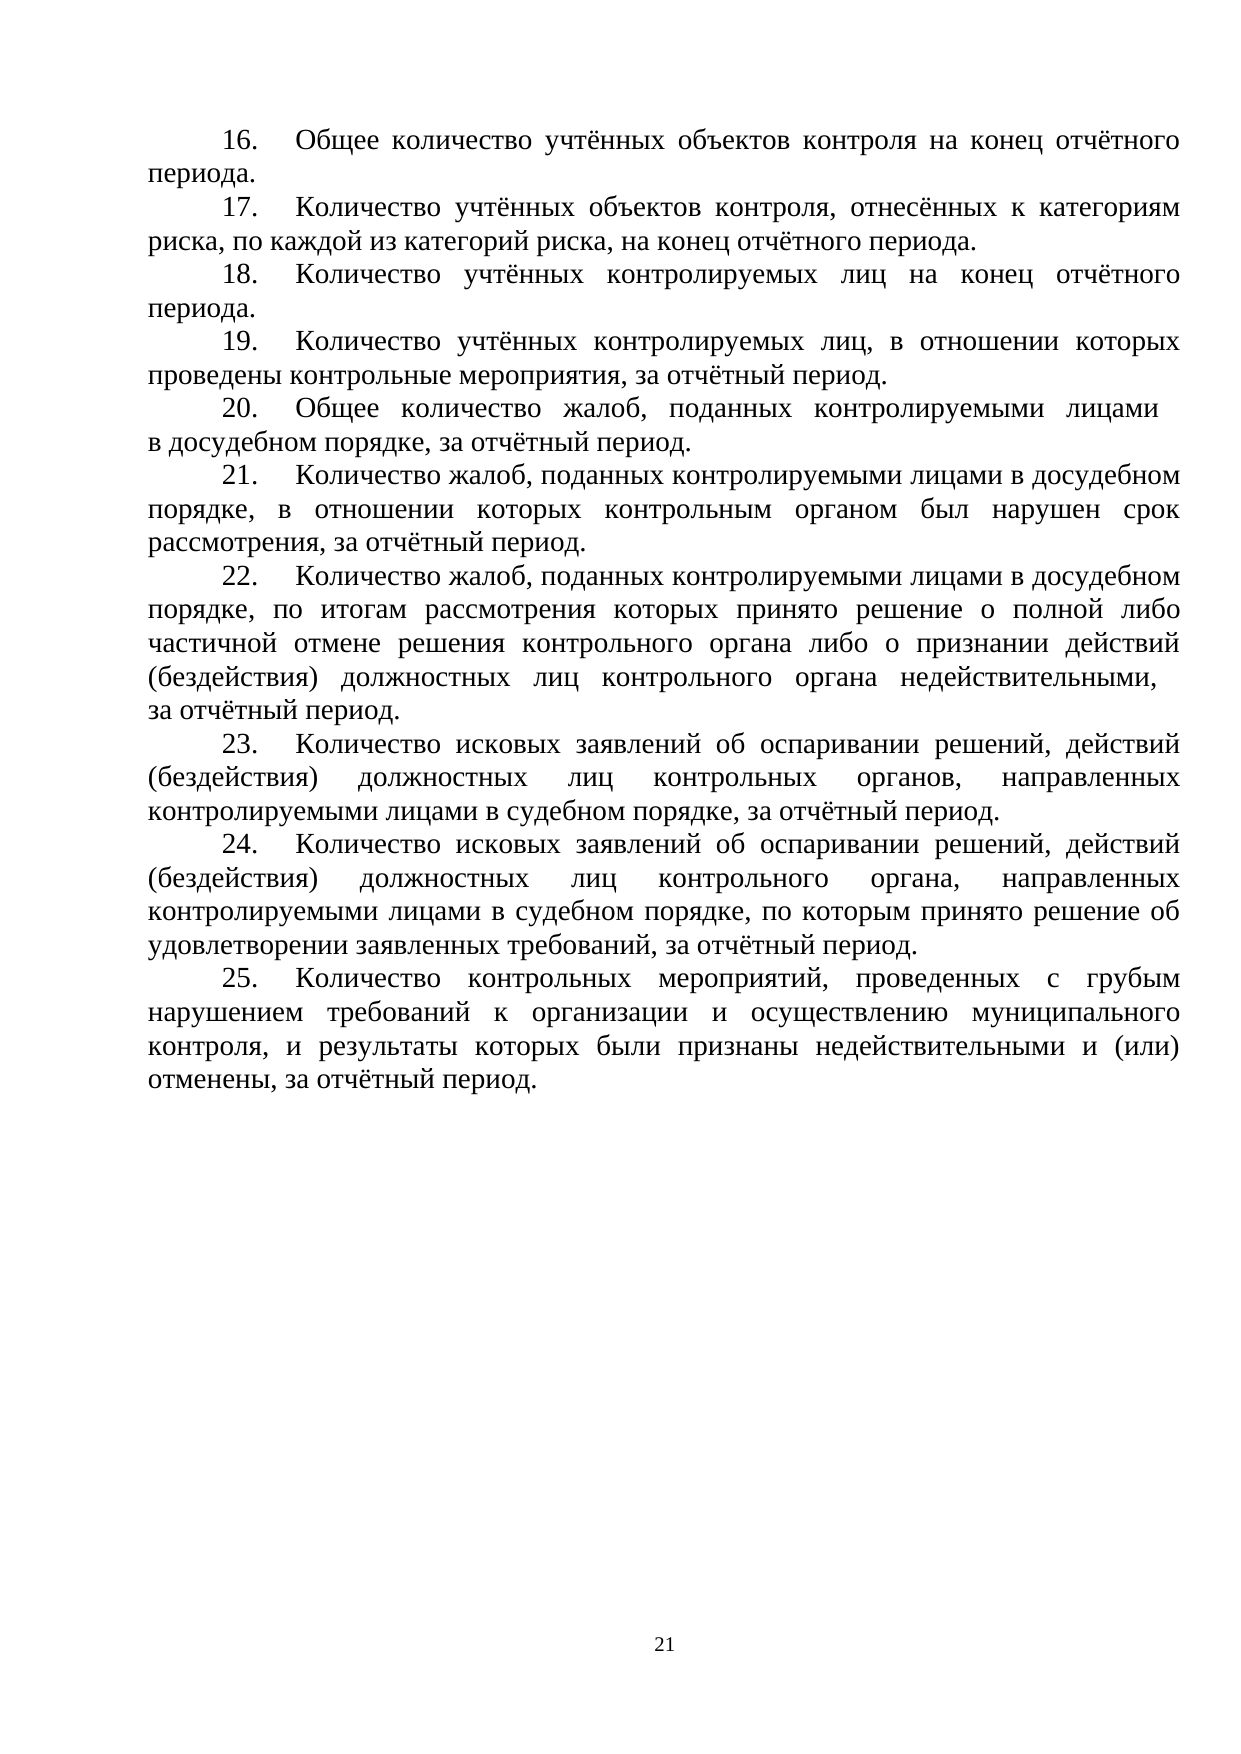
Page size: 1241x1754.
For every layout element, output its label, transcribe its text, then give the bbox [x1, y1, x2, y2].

list Количество контрольных мероприятий, проведенных с грубым нарушением требований к организации и осуществлению муниципального контроля, и результаты которых были признаны недействительными и (или) отменены, за отчётный период. [148, 961, 1181, 1095]
list Количество учтённых контролируемых лиц на конец отчётного периода. [148, 256, 1181, 323]
list Количество жалоб, поданных контролируемыми лицами в досудебном порядке, в отношении которых контрольным органом был нарушен срок рассмотрения, за отчётный период. [148, 457, 1181, 558]
list Количество жалоб, поданных контролируемыми лицами в досудебном порядке, по итогам рассмотрения которых принято решение о полной либо частичной отмене решения контрольного органа либо о признании действий (бездействия) должностных лиц контрольного органа недействительными, за отчётный период. [148, 558, 1181, 726]
list Общее количество жалоб, поданных контролируемыми лицами в досудебном порядке, за отчётный период. [148, 390, 1181, 457]
list Общее количество учтённых объектов контроля на конец отчётного периода. [148, 122, 1181, 189]
list Количество учтённых контролируемых лиц, в отношении которых проведены контрольные мероприятия, за отчётный период. [148, 323, 1181, 390]
list Количество исковых заявлений об оспаривании решений, действий (бездействия) должностных лиц контрольных органов, направленных контролируемыми лицами в судебном порядке, за отчётный период. [148, 726, 1181, 826]
list Количество учтённых объектов контроля, отнесённых к категориям риска, по каждой из категорий риска, на конец отчётного периода. [148, 189, 1181, 256]
list Количество исковых заявлений об оспаривании решений, действий (бездействия) должностных лиц контрольного органа, направленных контролируемыми лицами в судебном порядке, по которым принято решение об удовлетворении заявленных требований, за отчётный период. [148, 826, 1181, 961]
